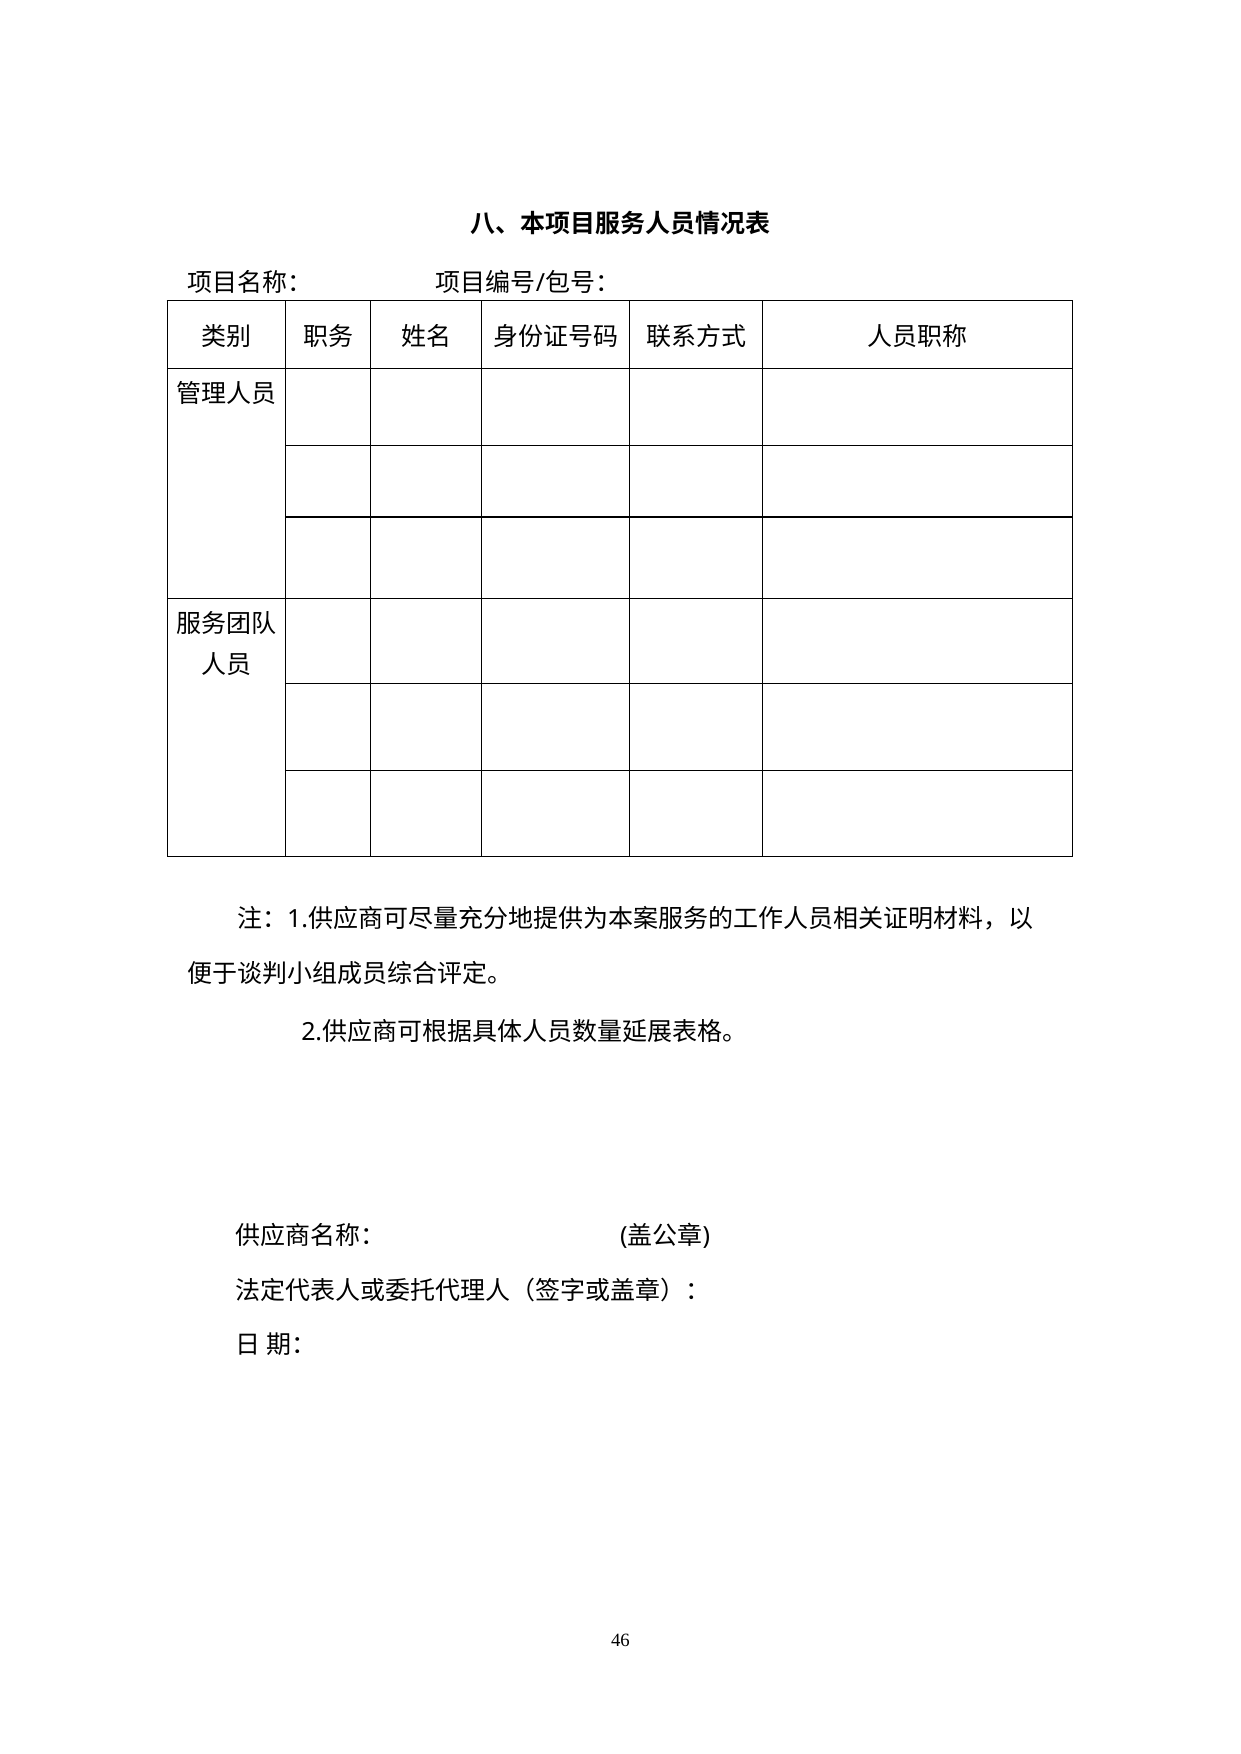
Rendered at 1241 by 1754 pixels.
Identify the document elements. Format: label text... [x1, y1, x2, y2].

table_cell [371, 518, 481, 598]
table_cell [482, 369, 629, 444]
table_header 联系方式 [630, 301, 762, 368]
table_cell [763, 684, 1072, 770]
table_cell [286, 771, 370, 856]
table_cell [286, 369, 370, 444]
table_cell [286, 599, 370, 683]
table_cell [371, 369, 481, 444]
table_cell [482, 518, 629, 598]
table_cell [763, 369, 1072, 444]
table_cell [371, 771, 481, 856]
table_cell [482, 771, 629, 856]
table_cell [630, 599, 762, 683]
table_cell [286, 446, 370, 516]
text 注：1.供应商可尽量充分地提供为本案服务的工作人员相关证明材料，以便于谈判小组成员综合评定。 [187, 899, 1053, 989]
table_header 职务 [286, 301, 370, 368]
table_cell [371, 446, 481, 516]
table_cell [630, 446, 762, 516]
text 2.供应商可根据具体人员数量延展表格。 [238, 1007, 1053, 1049]
table_cell 管理人员 [168, 369, 285, 598]
text 项目名称： 项目编号/包号： [187, 258, 1053, 300]
table_cell [763, 599, 1072, 683]
table_header 类别 [168, 301, 285, 368]
table_cell [763, 518, 1072, 598]
table_cell [630, 518, 762, 598]
table_cell [482, 446, 629, 516]
text 法定代表人或委托代理人（签字或盖章）： [187, 1270, 1053, 1306]
table_cell [763, 446, 1072, 516]
table_header 身份证号码 [482, 301, 629, 368]
text 八、本项目服务人员情况表 [187, 204, 1053, 240]
text 供应商名称： (盖公章) [187, 1216, 1053, 1252]
table_cell [630, 369, 762, 444]
table_cell [630, 771, 762, 856]
table_cell [286, 684, 370, 770]
table_cell [482, 599, 629, 683]
table_cell [482, 684, 629, 770]
table_header 人员职称 [763, 301, 1072, 368]
table_cell [286, 518, 370, 598]
table_header 姓名 [371, 301, 481, 368]
table_cell [371, 599, 481, 683]
table_cell [630, 684, 762, 770]
table_cell 服务团队人员 [168, 599, 285, 856]
table_cell [763, 771, 1072, 856]
table_cell [371, 684, 481, 770]
text 日 期： [187, 1324, 1053, 1361]
